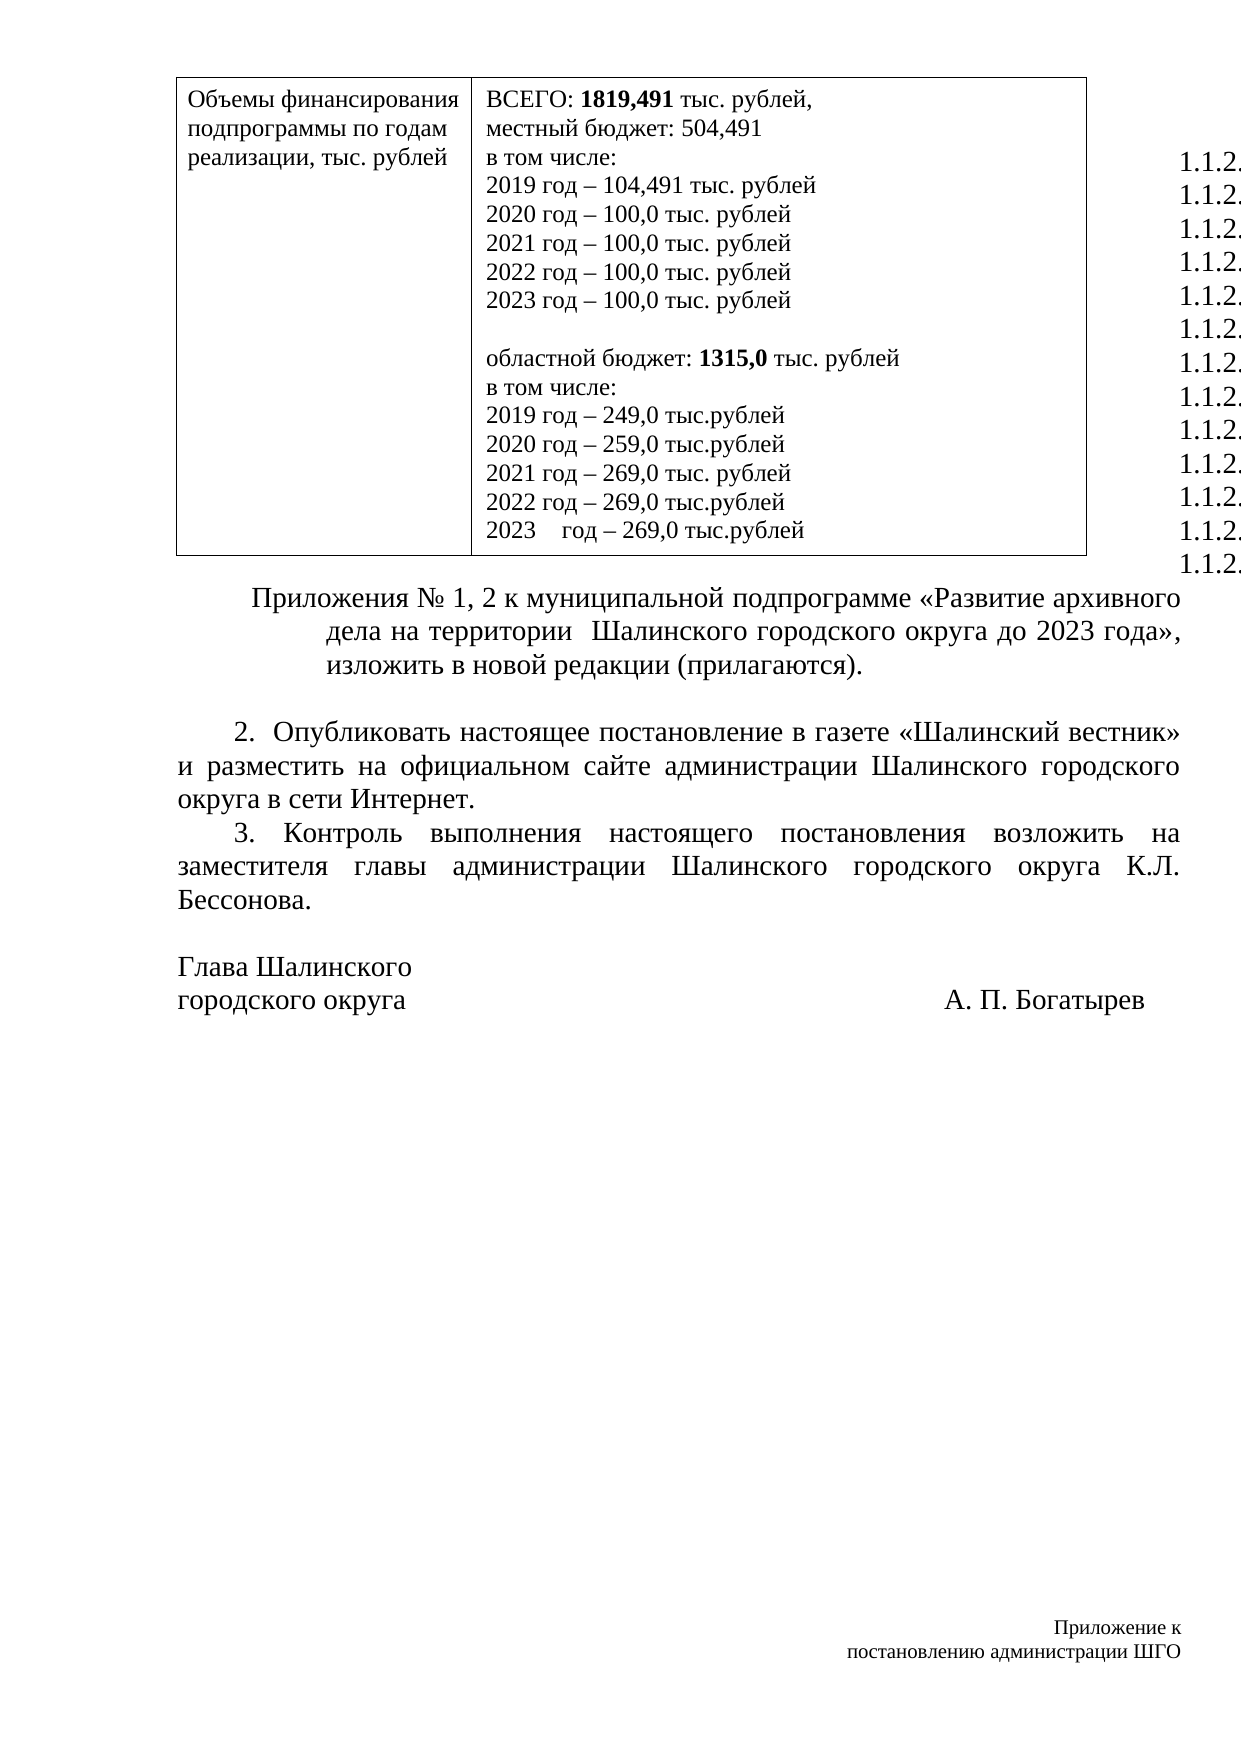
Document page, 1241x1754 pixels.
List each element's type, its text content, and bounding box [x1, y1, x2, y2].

text 2. Опубликовать настоящее постановление в газете «Шалинский вестник» и разместить на официальном сайте администрации Шалинского городского округа в сети Интернет. [177, 714, 1181, 815]
text городского округа А. П. Богатырев [177, 982, 1181, 1016]
text Глава Шалинского [177, 949, 1181, 982]
list Приложения № 1, 2 к муниципальной подпрограмме «Развитие архивного дела на территории Шалинского городского округа до 2023 года», изложить в новой редакции (прилагаются). [251, 144, 1181, 681]
table_header ВСЕГО: 1819,491 тыс. рублей, местный бюджет: 504,491 в том числе: 2019 год – 104,491 тыс. рублей 2020 год – 100,0 тыс. рублей 2021 год – 100,0 тыс. рублей 2022 год – 100,0 тыс. рублей 2023 год – 100,0 тыс. рублей областной бюджет: 1315,0 тыс. рублей в том числе: 2019 год – 249,0 тыс.рублей 2020 год – 259,0 тыс.рублей 2021 год – 269,0 тыс. рублей 2022 год – 269,0 тыс.рублей год – 269,0 тыс.рублей [472, 78, 1086, 555]
title Приложение к постановлению администрации ШГО [723, 1615, 1181, 1663]
text 3. Контроль выполнения настоящего постановления возложить на заместителя главы администрации Шалинского городского округа К.Л. Бессонова. [177, 815, 1181, 915]
table_header Объемы финансирования подпрограммы по годам реализации, тыс. рублей [177, 78, 471, 555]
